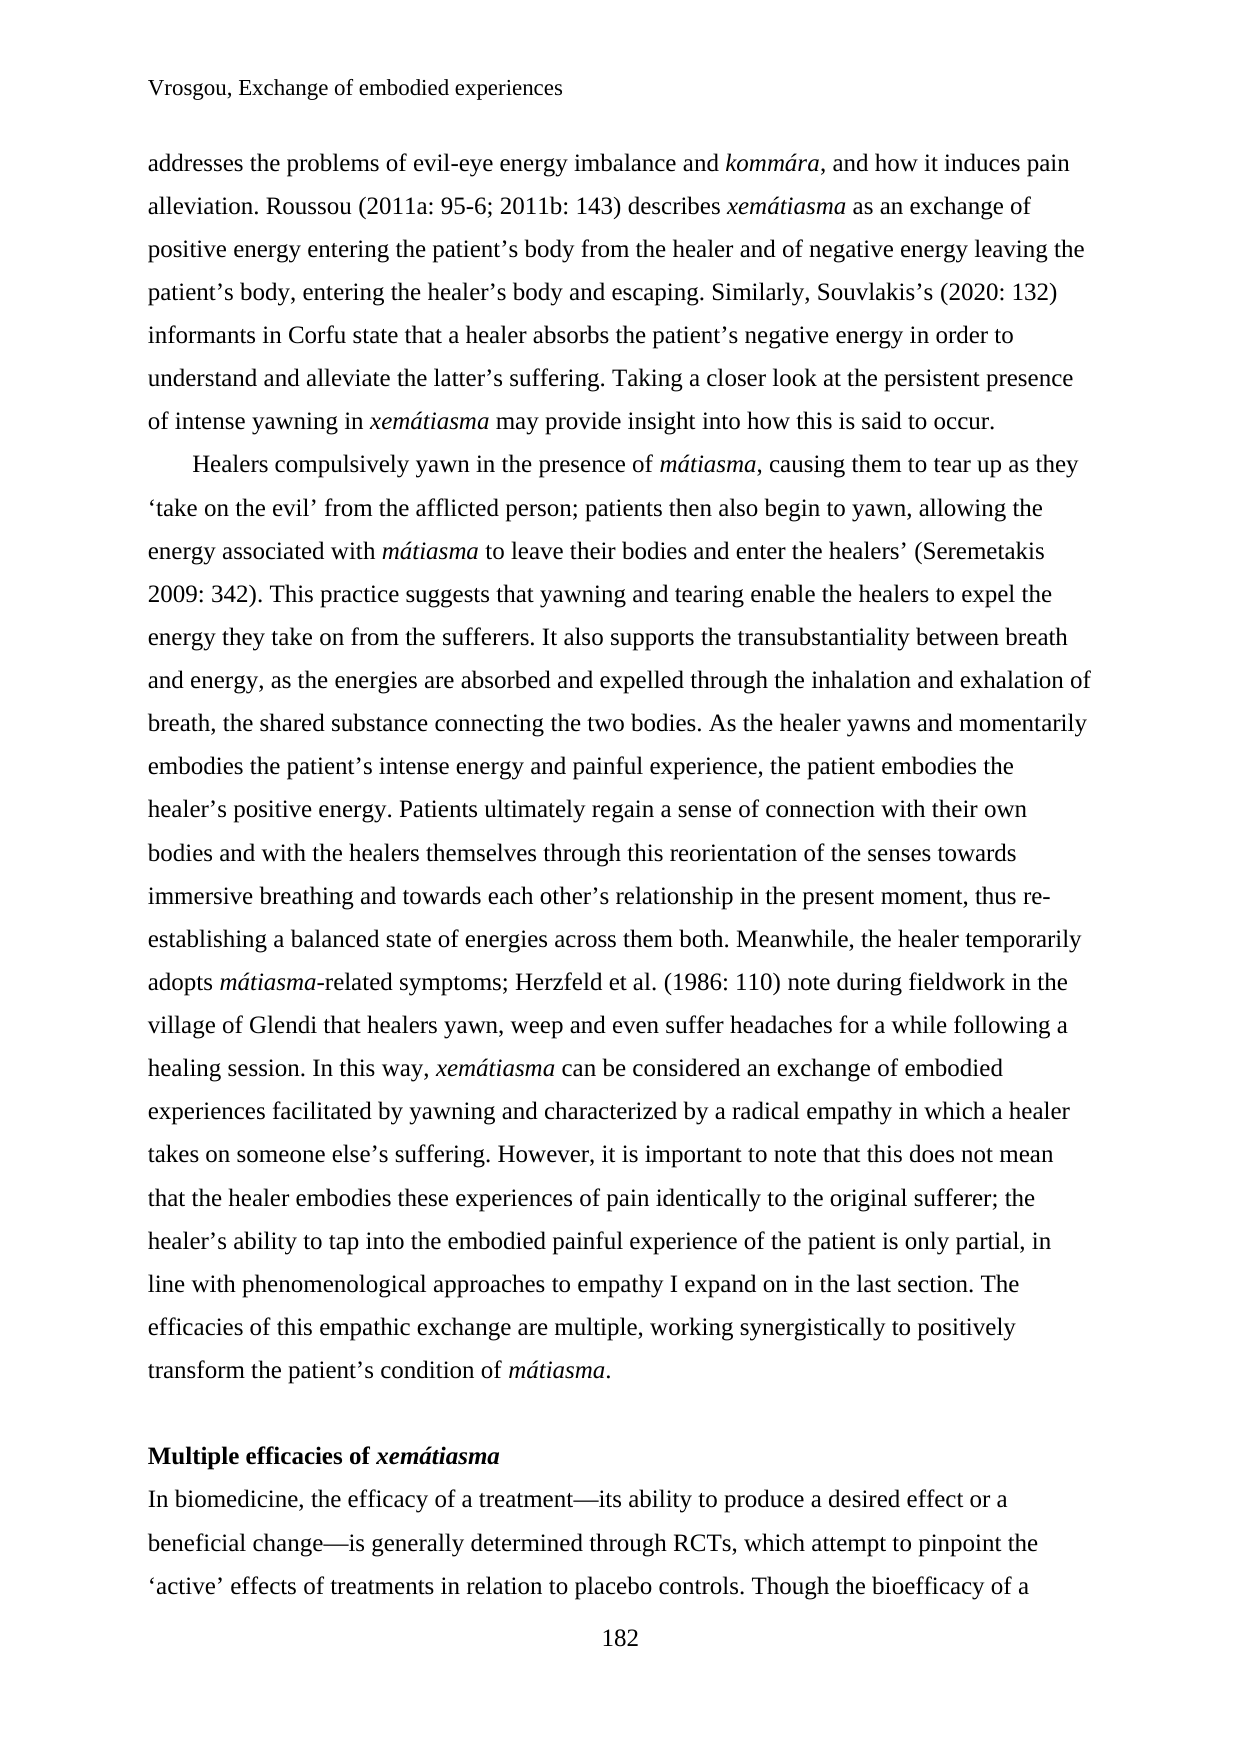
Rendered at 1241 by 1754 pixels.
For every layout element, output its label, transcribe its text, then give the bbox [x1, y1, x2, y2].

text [148, 148, 1092, 435]
text Healers compulsively yawn in the presence of mátiasma, causing them to tear up as they ‘take on the evil’ from the afflicted person; patients then also begin to yawn, allowing the energy associated with mátiasma to leave their bodies and enter the healers’ (Seremetakis 2009: 342). This practice suggests that yawning and tearing enable the healers to expel the energy they take on from the sufferers. It also supports the transubstantiality between breath and energy, as the energies are absorbed and expelled through the inhalation and exhalation of breath, the shared substance connecting the two bodies. As the healer yawns and momentarily embodies the patient’s intense energy and painful experience, the patient embodies the healer’s positive energy. Patients ultimately regain a sense of connection with their own bodies and with the healers themselves through this reorientation of the senses towards immersive breathing and towards each other’s relationship in the present moment, thus re-establishing a balanced state of energies across them both. Meanwhile, the healer temporarily adopts mátiasma-related symptoms; Herzfeld et al. (1986: 110) note during fieldwork in the village of Glendi that healers yawn, weep and even suffer headaches for a while following a healing session. In this way, xemátiasma can be considered an exchange of embodied experiences facilitated by yawning and characterized by a radical empathy in which a healer takes on someone else’s suffering. However, it is important to note that this does not mean that the healer embodies these experiences of pain identically to the original sufferer; the healer’s ability to tap into the embodied painful experience of the patient is only partial, in line with phenomenological approaches to empathy I expand on in the last section. The efficacies of this empathic exchange are multiple, working synergistically to positively transform the patient’s condition of mátiasma. [148, 449, 1092, 1384]
subtitle Multiple efficacies of xemátiasma [148, 1441, 1092, 1470]
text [148, 1484, 1092, 1599]
